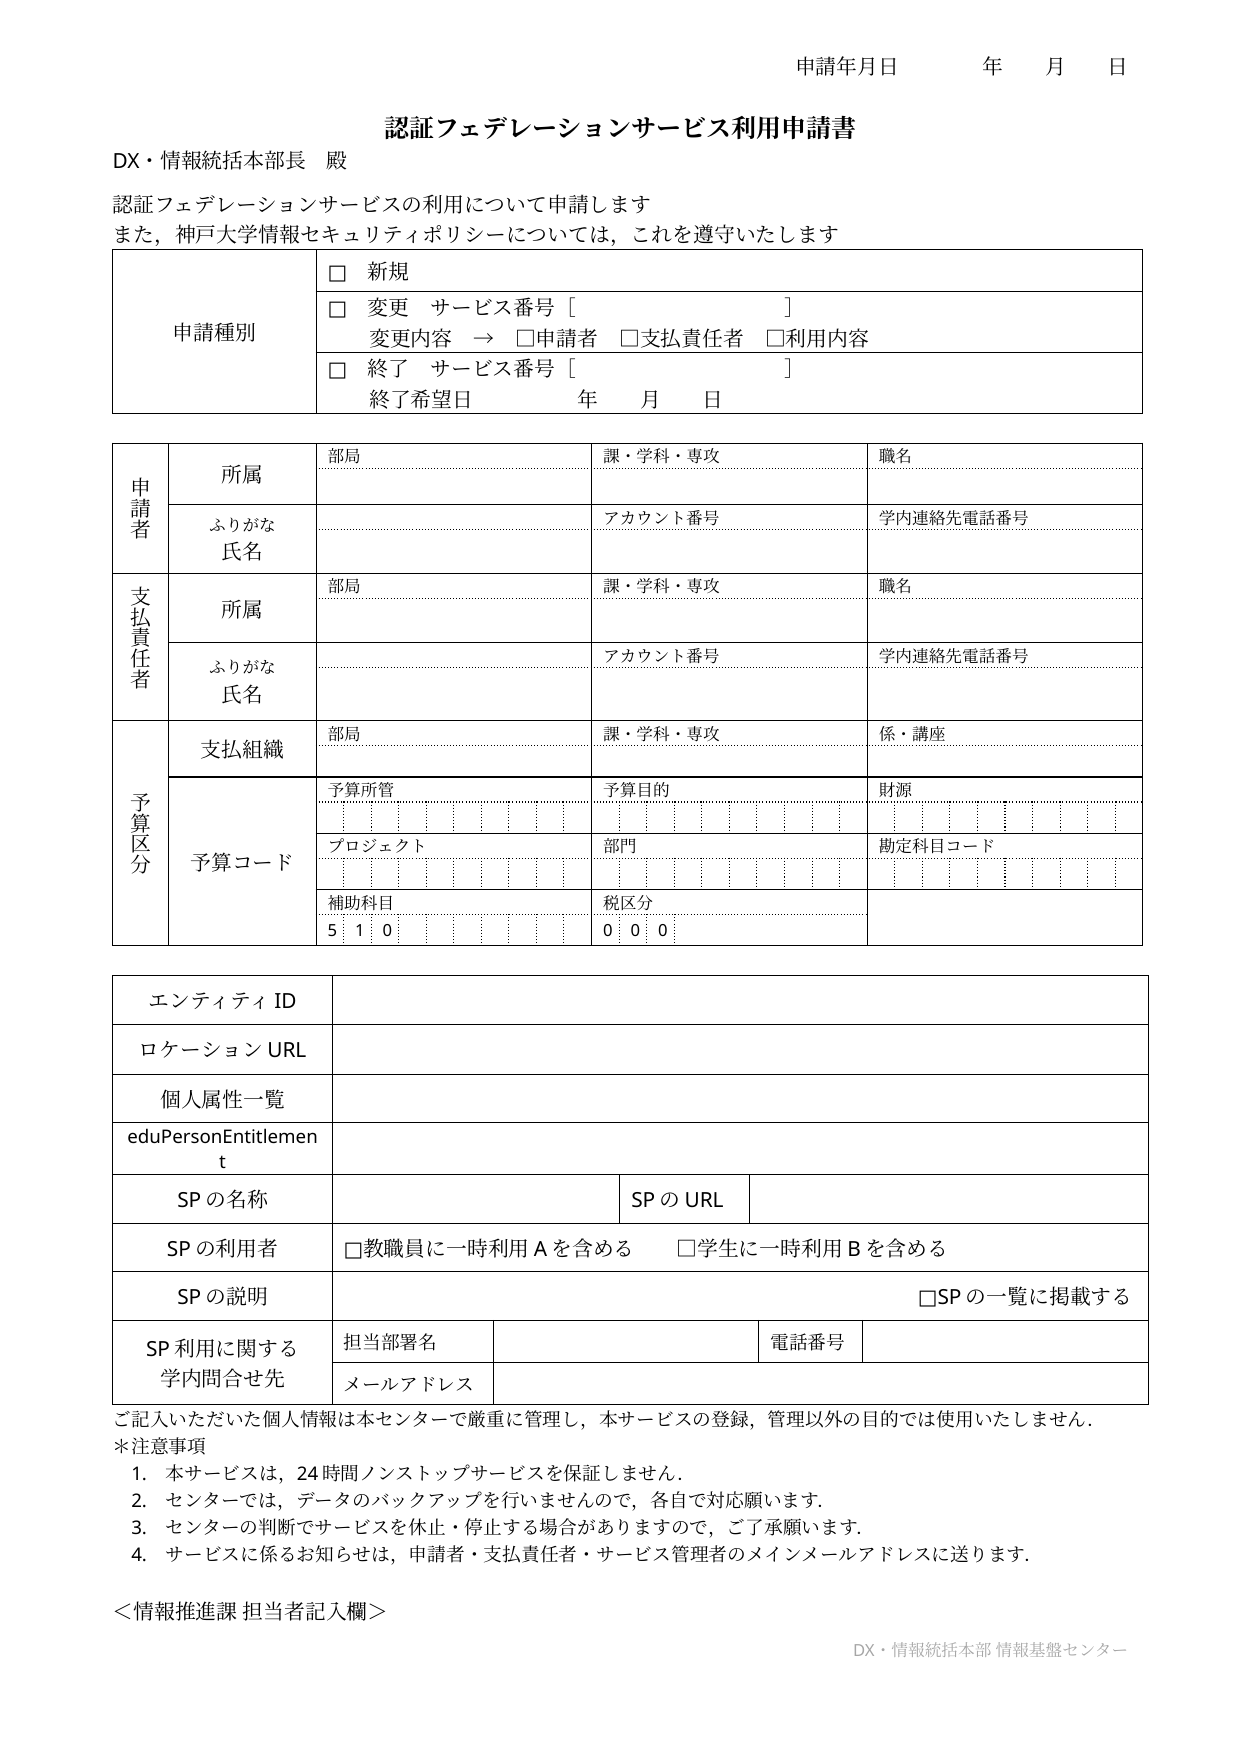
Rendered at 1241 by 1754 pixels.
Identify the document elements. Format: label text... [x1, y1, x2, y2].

table_cell [317, 598, 591, 642]
table_cell [729, 801, 757, 833]
table_cell [868, 858, 895, 889]
table_cell [317, 505, 591, 529]
table_cell [454, 858, 481, 889]
table_cell [481, 914, 509, 945]
table_cell ロケーションURL [113, 1025, 332, 1073]
table_cell [895, 858, 922, 889]
table_cell 係・講座 [868, 721, 1142, 745]
table_cell 0 [592, 914, 619, 945]
table_cell [344, 858, 371, 889]
table_cell [868, 745, 1142, 776]
table_cell 学内連絡先電話番号 [868, 643, 1142, 667]
table_cell [868, 468, 1142, 504]
table_cell [922, 858, 950, 889]
table_cell [647, 858, 674, 889]
table_cell [619, 858, 647, 889]
table_cell [702, 858, 729, 889]
table_cell アカウント番号 [592, 505, 867, 529]
table_cell プロジェクト [317, 834, 591, 858]
table_cell [592, 598, 867, 642]
text 認証フェデレーションサービス利用申請書 [112, 109, 1128, 144]
table_cell [592, 801, 619, 833]
table_cell 0 [647, 914, 674, 945]
table_cell [317, 468, 591, 504]
table_cell [619, 801, 647, 833]
table_cell [399, 801, 426, 833]
text 認証フェデレーションサービスの利用について申請します [112, 189, 1128, 219]
table_cell [1088, 858, 1115, 889]
table_cell SPのURL [620, 1175, 749, 1223]
table_cell □SPの一覧に掲載する [906, 1272, 1148, 1320]
table_cell 勘定科目コード [868, 834, 1142, 858]
table_cell □ 変更 サービス番号［ ］ 変更内容 → □申請者 □支払責任者 □利用内容 [317, 292, 1142, 352]
table_cell [317, 745, 591, 776]
table_cell [344, 801, 371, 833]
table_cell [950, 801, 977, 833]
table_cell [868, 890, 1142, 945]
table_cell [868, 801, 895, 833]
table_cell 予算目的 [592, 778, 867, 801]
table_cell [333, 1175, 619, 1223]
text 3. センターの判断でサービスを休止・停止する場合がありますので，ご了承願います． [112, 1513, 1128, 1540]
table_cell [564, 858, 591, 889]
table_cell [481, 858, 509, 889]
table_cell [1005, 801, 1032, 833]
table_cell [1115, 858, 1142, 889]
table_cell [729, 858, 757, 889]
table_cell 所属 [169, 574, 316, 642]
table_cell [509, 914, 536, 945]
table_cell 財源 [868, 778, 1142, 801]
table_cell [757, 858, 784, 889]
table_cell [674, 801, 702, 833]
table_cell [454, 914, 481, 945]
table_cell [426, 801, 454, 833]
text ＊注意事項 [112, 1432, 1128, 1459]
table_cell 電話番号 [759, 1321, 862, 1362]
table_cell [509, 801, 536, 833]
table_cell [592, 858, 619, 889]
table_cell [840, 858, 867, 889]
table_cell [426, 858, 454, 889]
table_cell [750, 1175, 1148, 1223]
table_cell [333, 1075, 1148, 1122]
table_cell 支払責任者 [113, 574, 168, 720]
table_cell [399, 858, 426, 889]
table_cell [317, 643, 591, 667]
table_cell [371, 801, 398, 833]
table_cell SPの説明 [113, 1272, 332, 1320]
table_cell SPの利用者 [113, 1224, 332, 1271]
table_cell [494, 1363, 1148, 1404]
table_cell [509, 858, 536, 889]
table_cell [426, 914, 454, 945]
table_header 申請者 [113, 444, 168, 573]
table_cell 学内連絡先電話番号 [868, 505, 1142, 529]
text ＜情報推進課 担当者記入欄＞ [112, 1595, 1128, 1625]
table_cell 担当部署名 [333, 1321, 493, 1362]
table_cell 部局 [317, 721, 591, 745]
table_cell ふりがな 氏名 [169, 505, 316, 573]
table_cell [674, 858, 702, 889]
table_cell [536, 858, 564, 889]
table_cell 課・学科・専攻 [592, 574, 867, 598]
table_header 部局 [317, 444, 591, 467]
table_header 職名 [868, 444, 1142, 467]
table_cell 1 [344, 914, 371, 945]
table_header 所属 [169, 444, 316, 504]
table_cell アカウント番号 [592, 643, 867, 667]
table_cell [812, 858, 839, 889]
table_cell [592, 529, 867, 573]
table_cell [1033, 858, 1060, 889]
table_cell メールアドレス [333, 1363, 493, 1404]
table_cell [592, 667, 867, 720]
table_cell 予算所管 [317, 778, 591, 801]
text 1. 本サービスは，24時間ノンストップサービスを保証しません． [112, 1459, 1128, 1486]
table_header □ 新規 [317, 250, 1142, 291]
table_header 申請種別 [113, 250, 316, 413]
table_header エンティティID [113, 976, 332, 1024]
table_cell 5 [317, 914, 343, 945]
table_cell [978, 858, 1005, 889]
table_cell [868, 667, 1142, 720]
table_cell [371, 858, 398, 889]
table_cell 部局 [317, 574, 591, 598]
table_cell [317, 858, 343, 889]
table_cell [840, 801, 867, 833]
table_cell [317, 667, 591, 720]
table_cell [950, 858, 977, 889]
table_cell 0 [619, 914, 647, 945]
table_cell □教職員に一時利用Aを含める □学生に一時利用Bを含める [333, 1224, 1148, 1271]
table_cell [1115, 801, 1142, 833]
table_cell [868, 598, 1142, 642]
table_cell [454, 801, 481, 833]
table_cell [868, 529, 1142, 573]
table_cell [785, 858, 812, 889]
table_cell eduPersonEntitlement [113, 1123, 332, 1174]
table_cell [1088, 801, 1115, 833]
table_cell [812, 801, 839, 833]
text ご記入いただいた個人情報は本センターで厳重に管理し，本サービスの登録，管理以外の目的では使用いたしません． [112, 1405, 1128, 1432]
table_cell ふりがな 氏名 [169, 643, 316, 720]
table_cell [592, 468, 867, 504]
table_cell [333, 1025, 1148, 1073]
table_cell [317, 801, 343, 833]
table_cell □ 終了 サービス番号［ ］ 終了希望日 年 月 日 [317, 353, 1142, 413]
table_cell [399, 914, 426, 945]
table_cell [702, 801, 729, 833]
text また，神戸大学情報セキュリティポリシーについては，これを遵守いたします [112, 219, 1128, 249]
table_cell [757, 801, 784, 833]
table_cell 予算区分 [113, 721, 168, 945]
table_cell 予算コード [169, 778, 316, 945]
table_cell [317, 529, 591, 573]
table_cell [785, 801, 812, 833]
table_cell [922, 801, 950, 833]
table_cell [647, 801, 674, 833]
table_cell [895, 801, 922, 833]
table_cell 部門 [592, 834, 867, 858]
table_header 課・学科・専攻 [592, 444, 867, 467]
text DX・情報統括本部長 殿 [112, 144, 1128, 175]
text 申請年月日 年 月 日 [112, 50, 1128, 80]
table_cell 0 [371, 914, 398, 945]
table_cell 補助科目 [317, 890, 591, 914]
table_cell [494, 1321, 758, 1362]
table_cell 個人属性一覧 [113, 1075, 332, 1122]
table_cell 支払組織 [169, 721, 316, 776]
table_cell [564, 801, 591, 833]
table_cell [564, 914, 591, 945]
table_cell [481, 801, 509, 833]
table_cell [863, 1321, 1148, 1362]
table_cell [536, 914, 564, 945]
table_header [333, 976, 1148, 1024]
text 2. センターでは，データのバックアップを行いませんので，各自で対応願います． [112, 1486, 1128, 1513]
table_cell [333, 1272, 906, 1320]
table_cell SPの名称 [113, 1175, 332, 1223]
table_cell [536, 801, 564, 833]
table_cell [1033, 801, 1060, 833]
table_cell 職名 [868, 574, 1142, 598]
table_cell [978, 801, 1005, 833]
table_cell [674, 914, 867, 945]
table_cell [1060, 801, 1088, 833]
table_cell [1060, 858, 1088, 889]
table_cell SP利用に関する 学内問合せ先 [113, 1321, 332, 1404]
table_cell [333, 1123, 1148, 1174]
table_cell 税区分 [592, 890, 867, 914]
text 4. サービスに係るお知らせは，申請者・支払責任者・サービス管理者のメインメールアドレスに送ります． [112, 1540, 1128, 1567]
table_cell [592, 745, 867, 776]
table_cell [1005, 858, 1032, 889]
table_cell 課・学科・専攻 [592, 721, 867, 745]
